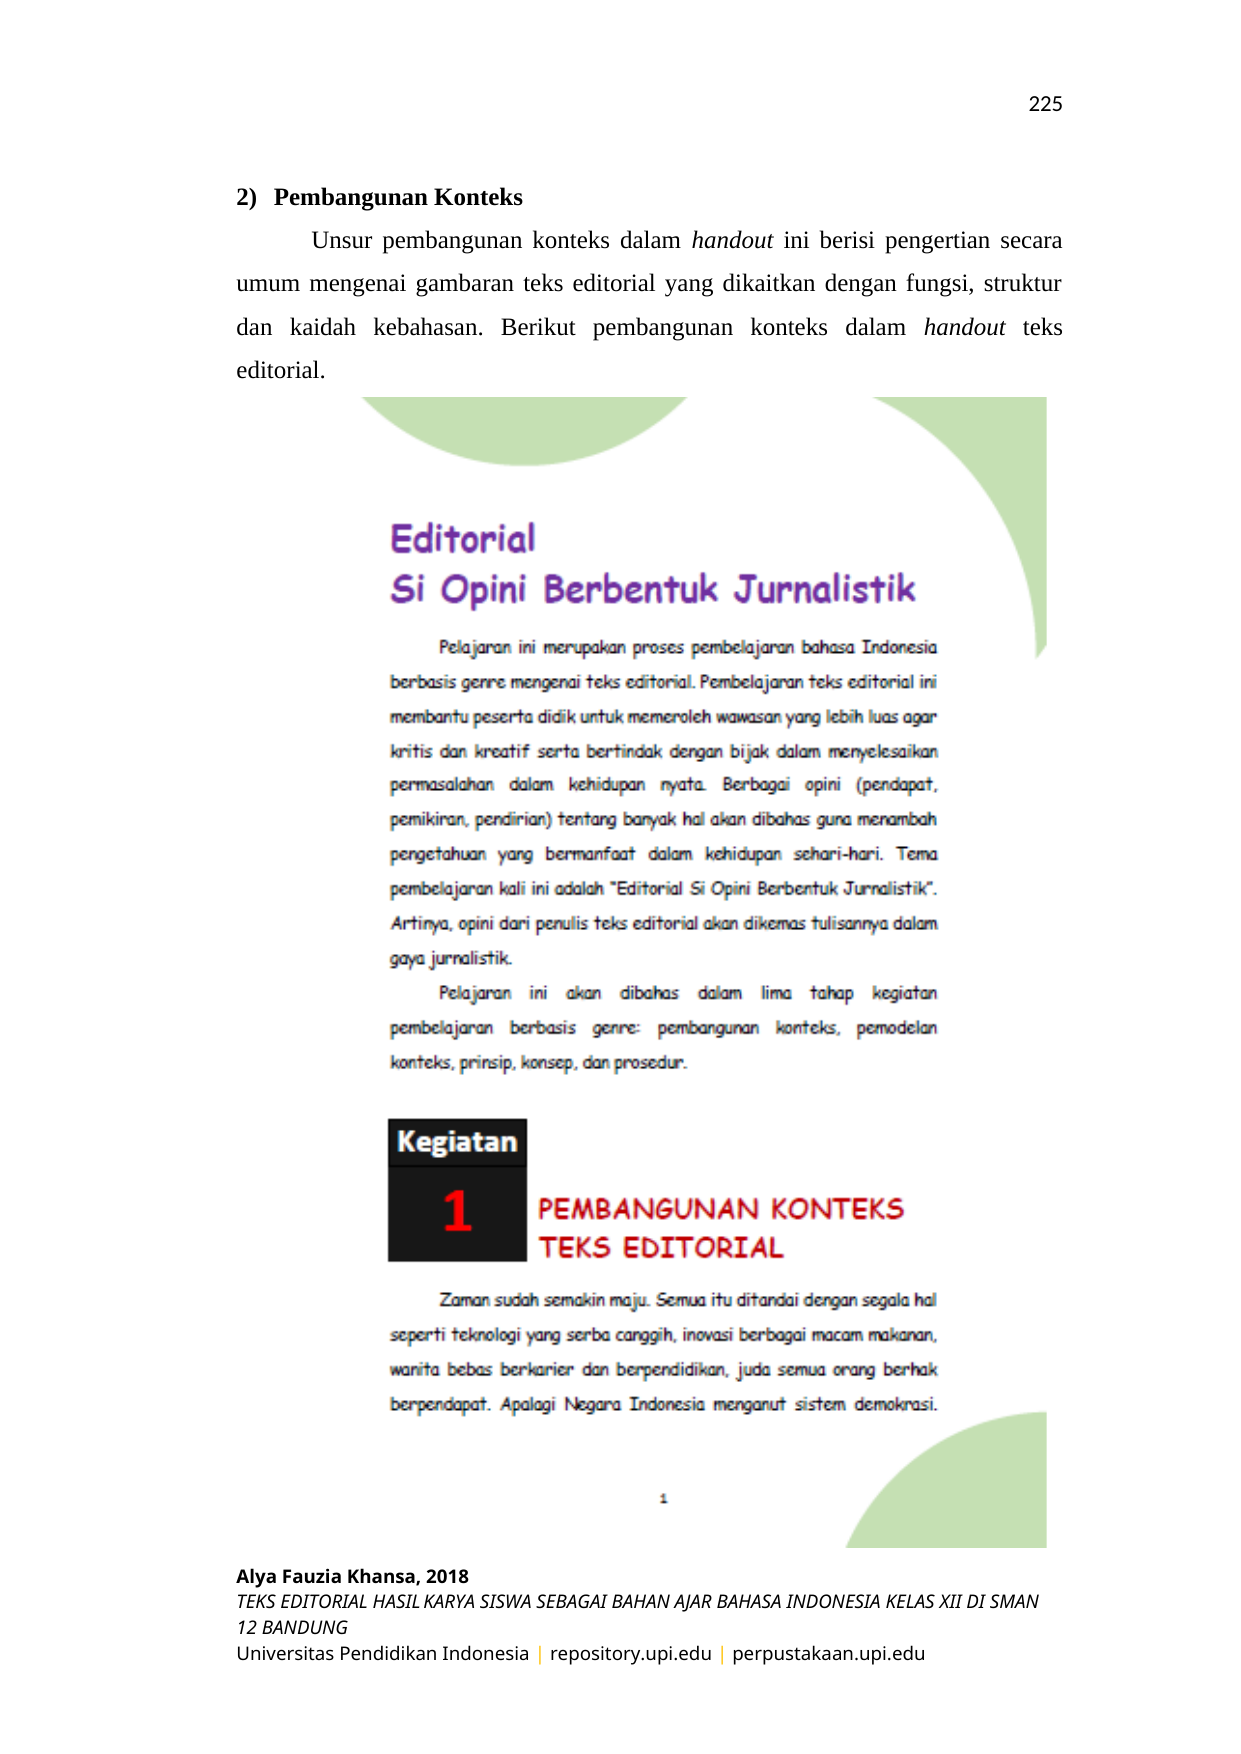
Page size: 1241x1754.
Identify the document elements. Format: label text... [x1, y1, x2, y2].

text Unsur pembangunan konteks dalam handout ini berisi pengertian secara umum mengenai gambaran teks editorial yang dikaitkan dengan fungsi, struktur dan kaidah kebahasan. Berikut pembangunan konteks dalam handout teks editorial. [236, 225, 1063, 383]
subtitle Pembangunan Konteks [236, 182, 1063, 211]
